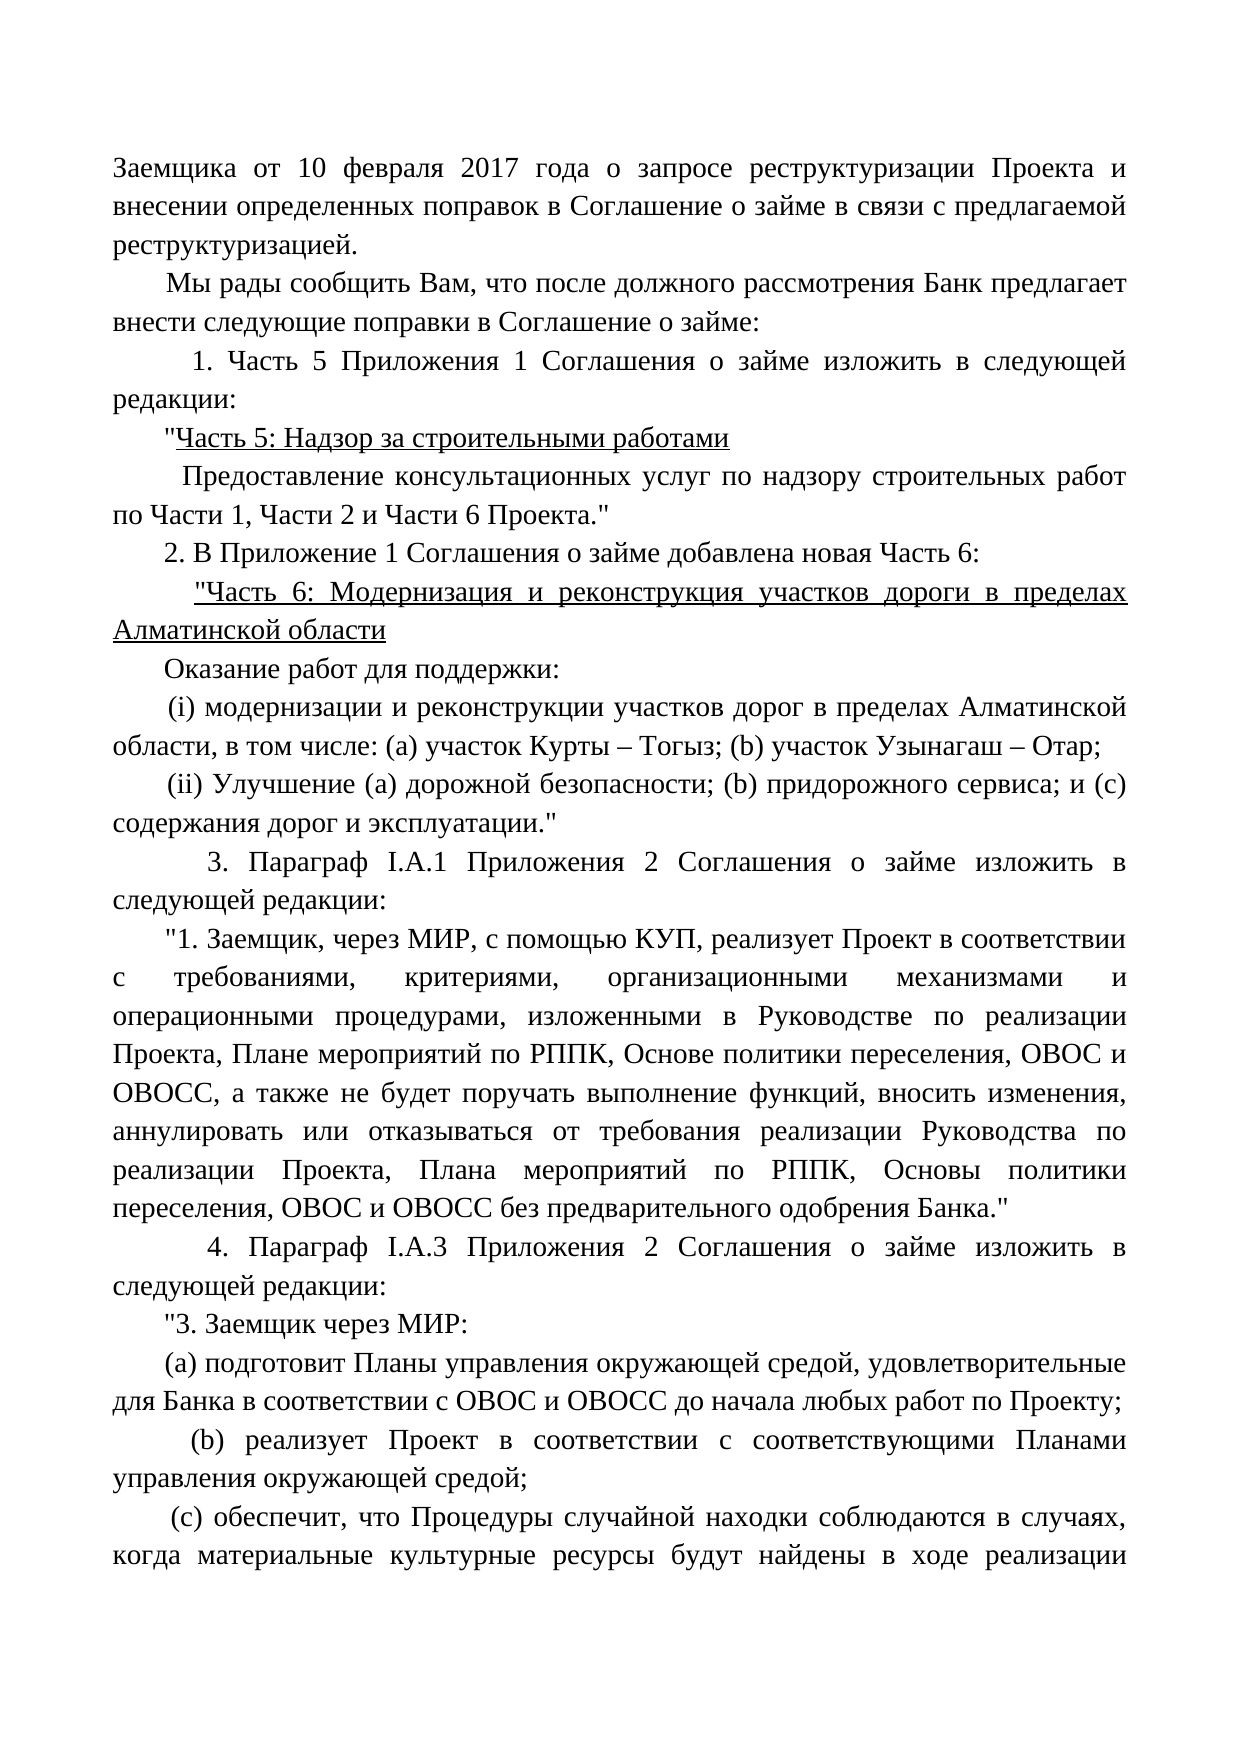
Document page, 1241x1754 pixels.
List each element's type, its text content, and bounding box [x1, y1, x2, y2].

text Мы рады сообщить Вам, что после должного рассмотрения Банк предлагает внести следующие поправки в Соглашение о займе: [112, 266, 1128, 338]
text "1. Заемщик, через МИР, с помощью КУП, реализует Проект в соответствии с требованиями, критериями, организационными механизмами и операционными процедурами, изложенными в Руководстве по реализации Проекта, Плане мероприятий по РППК, Основе политики переселения, ОВОС и ОВОСС, а также не будет поручать выполнение функций, вносить изменения, аннулировать или отказываться от требования реализации Руководства по реализации Проекта, Плана мероприятий по РППК, Основы политики переселения, ОВОС и ОВОСС без предварительного одобрения Банка." [112, 921, 1128, 1224]
text "Часть 5: Надзор за строительными работами [112, 420, 1128, 453]
text (b) реализует Проект в соответствии с соответствующими Планами управления окружающей средой; [112, 1422, 1128, 1494]
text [112, 1499, 1128, 1571]
text (ii) Улучшение (а) дорожной безопасности; (b) придорожного сервиса; и (с) содержания дорог и эксплуатации." [112, 767, 1128, 839]
text (a) подготовит Планы управления окружающей средой, удовлетворительные для Банка в соответствии с ОВОС и ОВОСС до начала любых работ по Проекту; [112, 1345, 1128, 1417]
text (i) модернизации и реконструкции участков дорог в пределах Алматинской области, в том числе: (а) участок Курты – Тогыз; (b) участок Узынагаш – Отар; [112, 689, 1128, 762]
text Оказание работ для поддержки: [112, 651, 1128, 684]
text "3. Заемщик через МИР: [112, 1306, 1128, 1340]
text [112, 150, 1128, 261]
text 1. Часть 5 Приложения 1 Соглашения о займе изложить в следующей редакции: [112, 343, 1128, 415]
text "Часть 6: Модернизация и реконструкция участков дороги в пределах Алматинской области [112, 574, 1128, 646]
text 2. В Приложение 1 Соглашения о займе добавлена новая Часть 6: [112, 535, 1128, 569]
text 4. Параграф I.A.3 Приложения 2 Соглашения о займе изложить в следующей редакции: [112, 1229, 1128, 1301]
text 3. Параграф I.A.1 Приложения 2 Соглашения о займе изложить в следующей редакции: [112, 844, 1128, 916]
text Предоставление консультационных услуг по надзору строительных работ по Части 1, Части 2 и Части 6 Проекта." [112, 458, 1128, 530]
